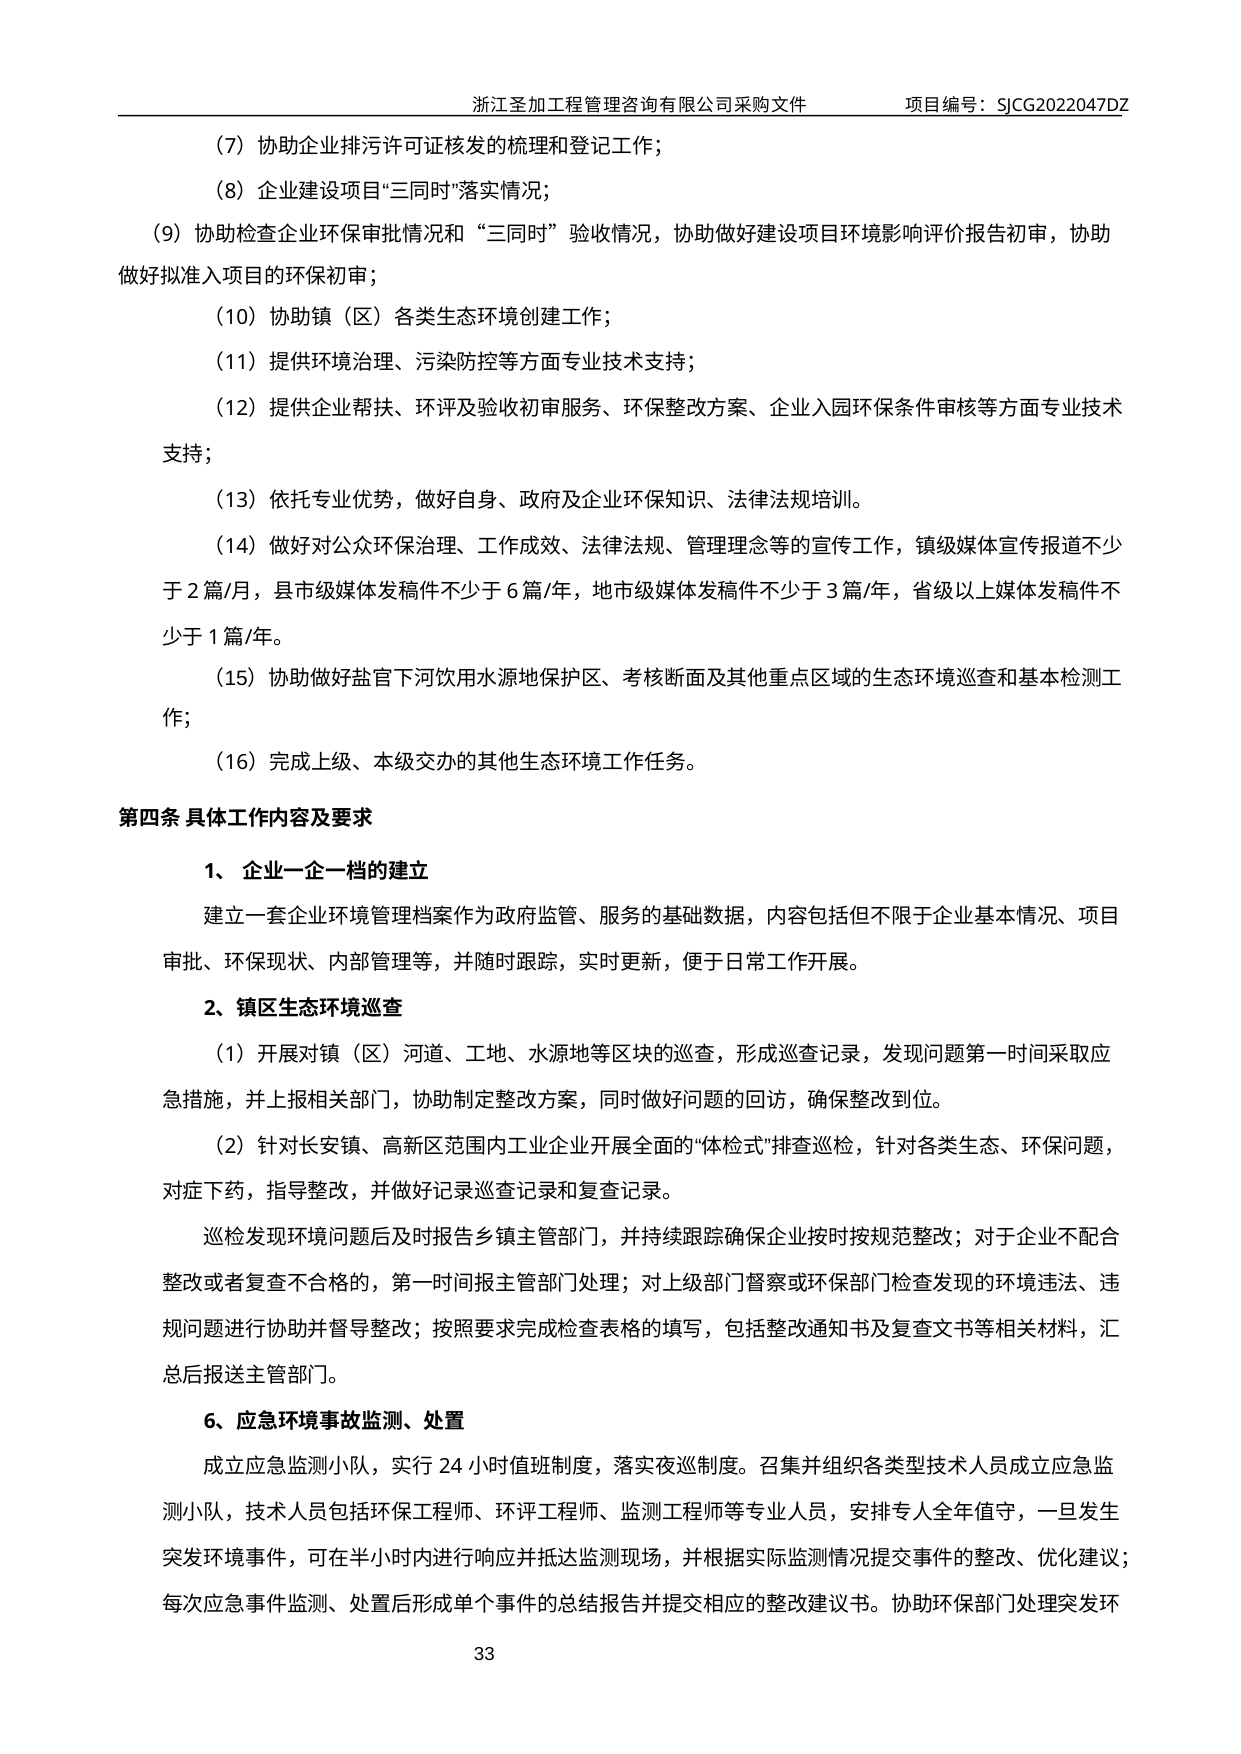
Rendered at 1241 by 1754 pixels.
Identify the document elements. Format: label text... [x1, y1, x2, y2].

text 巡检发现环境问题后及时报告乡镇主管部门，并持续跟踪确保企业按时按规范整改；对于企业不配合整改或者复查不合格的，第一时间报主管部门处理；对上级部门督察或环保部门检查发现的环境违法、违规问题进行协助并督导整改；按照要求完成检查表格的填写，包括整改通知书及复查文书等相关材料，汇总后报送主管部门。 [162, 1208, 1129, 1391]
text （12）提供企业帮扶、环评及验收初审服务、环保整改方案、企业入园环保条件审核等方面专业技术支持； [162, 379, 1129, 471]
text （14）做好对公众环保治理、工作成效、法律法规、管理理念等的宣传工作，镇级媒体宣传报道不少于2篇/月，县市级媒体发稿件不少于6篇/年，地市级媒体发稿件不少于3篇/年，省级以上媒体发稿件不少于1篇/年。 [162, 516, 1129, 654]
text （1）开展对镇（区）河道、工地、水源地等区块的巡查，形成巡查记录，发现问题第一时间采取应急措施，并上报相关部门，协助制定整改方案，同时做好问题的回访，确保整改到位。 [162, 1025, 1129, 1116]
text （16）完成上级、本级交办的其他生态环境工作任务。 [162, 733, 1129, 779]
text （15）协助做好盐官下河饮用水源地保护区、考核断面及其他重点区域的生态环境巡查和基本检测工作； [162, 654, 1129, 733]
text 2、镇区生态环境巡查 [162, 979, 1129, 1025]
text 建立一套企业环境管理档案作为政府监管、服务的基础数据，内容包括但不限于企业基本情况、项目审批、环保现状、内部管理等，并随时跟踪，实时更新，便于日常工作开展。 [162, 887, 1129, 979]
text 1、 企业一企一档的建立 [162, 841, 1129, 887]
text 第四条 具体工作内容及要求 [118, 785, 1129, 835]
text （11）提供环境治理、污染防控等方面专业技术支持； [162, 333, 1129, 379]
text （8）企业建设项目“三同时”落实情况； [162, 162, 1129, 208]
text 6、应急环境事故监测、处置 [162, 1391, 1129, 1437]
text （2）针对长安镇、高新区范围内工业企业开展全面的“体检式”排查巡检，针对各类生态、环保问题，对症下药，指导整改，并做好记录巡查记录和复查记录。 [162, 1116, 1129, 1208]
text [162, 1437, 1129, 1621]
text （7）协助企业排污许可证核发的梳理和登记工作； [162, 116, 1129, 162]
subtitle （10）协助镇（区）各类生态环境创建工作； [162, 291, 1129, 333]
subtitle （9）协助检查企业环保审批情况和“三同时”验收情况，协助做好建设项目环境影响评价报告初审，协助做好拟准入项目的环保初审； [118, 208, 1129, 291]
text （13）依托专业优势，做好自身、政府及企业环保知识、法律法规培训。 [162, 471, 1129, 516]
